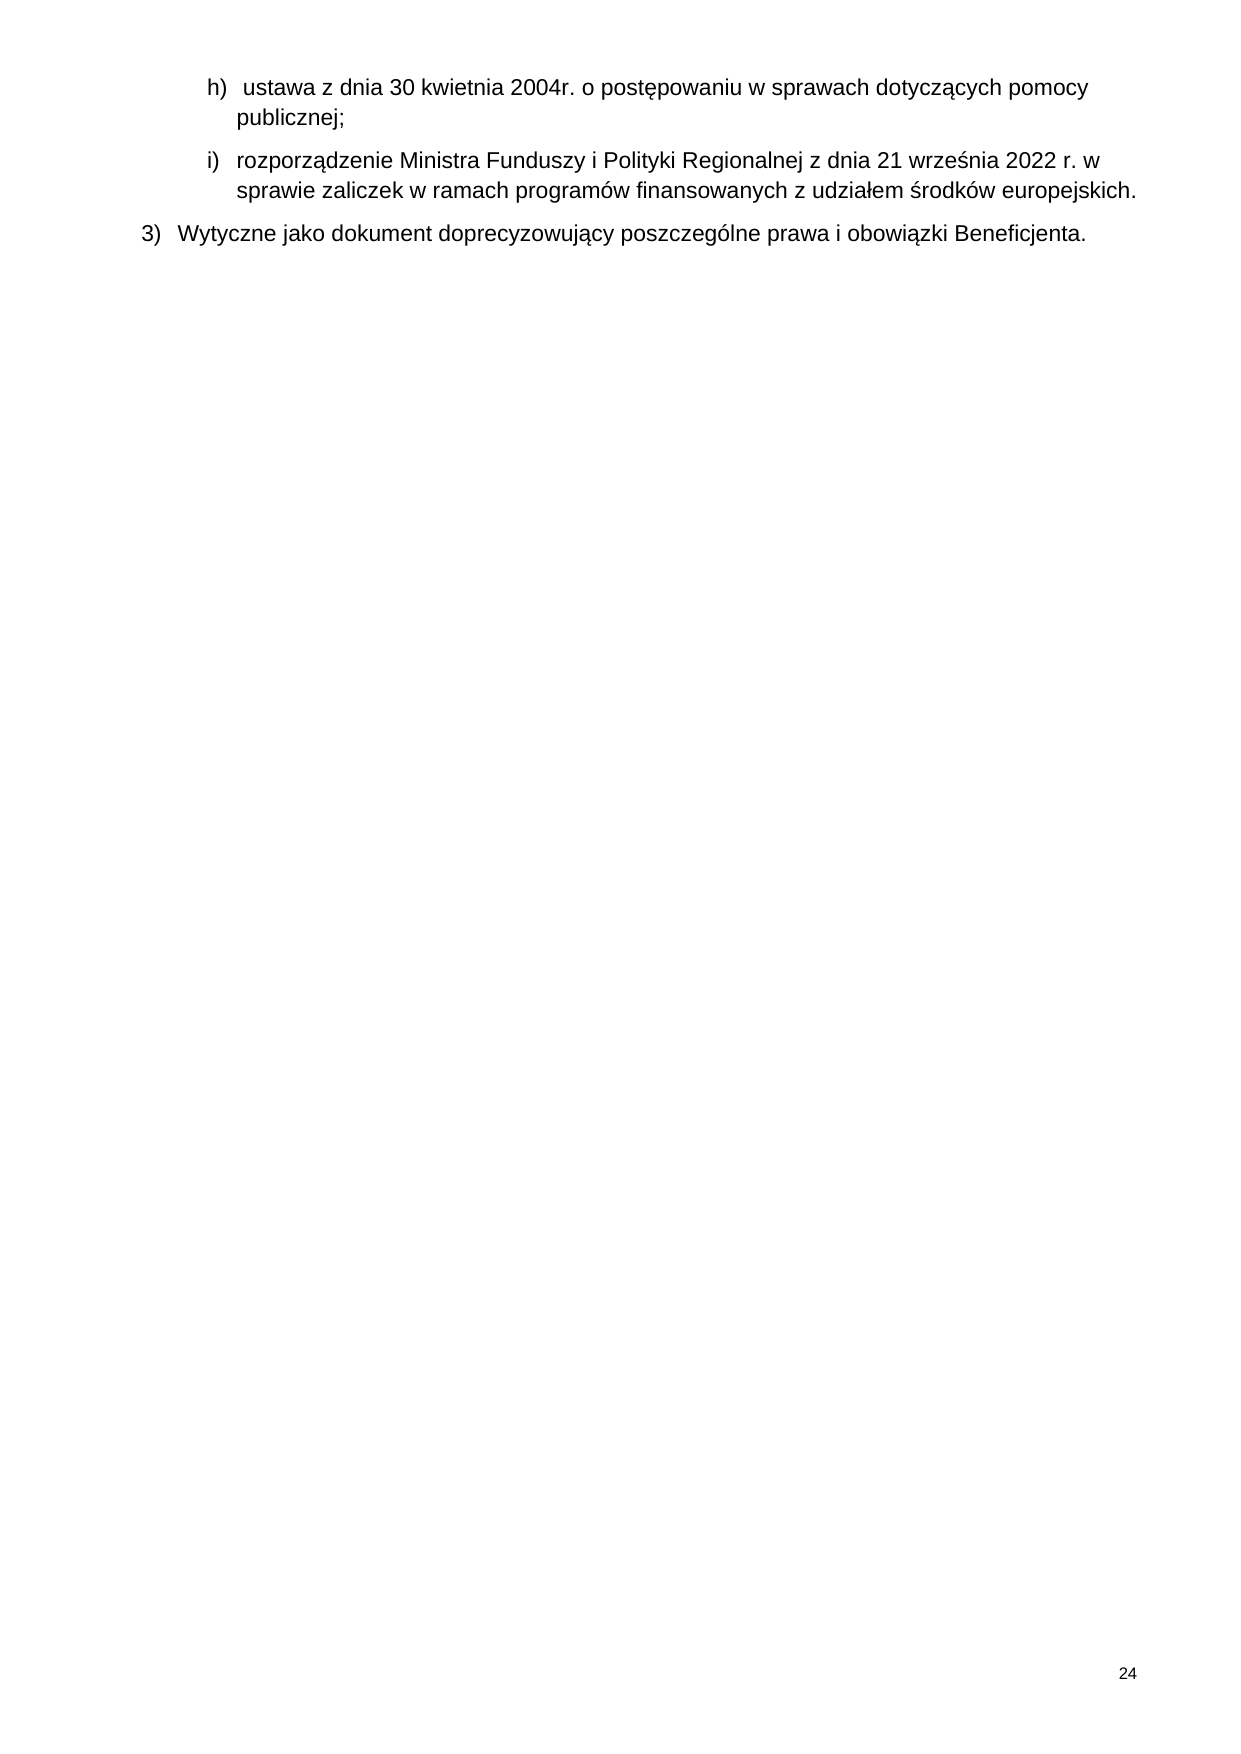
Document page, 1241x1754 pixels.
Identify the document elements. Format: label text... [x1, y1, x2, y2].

list Wytyczne jako dokument doprecyzowujący poszczególne prawa i obowiązki Beneficjenta. [141, 220, 1137, 246]
list ustawa z dnia 30 kwietnia 2004r. o postępowaniu w sprawach dotyczących pomocy publicznej; [207, 74, 1137, 130]
list rozporządzenie Ministra Funduszy i Polityki Regionalnej z dnia 21 września 2022 r. w sprawie zaliczek w ramach programów finansowanych z udziałem środków europejskich. [207, 147, 1137, 203]
